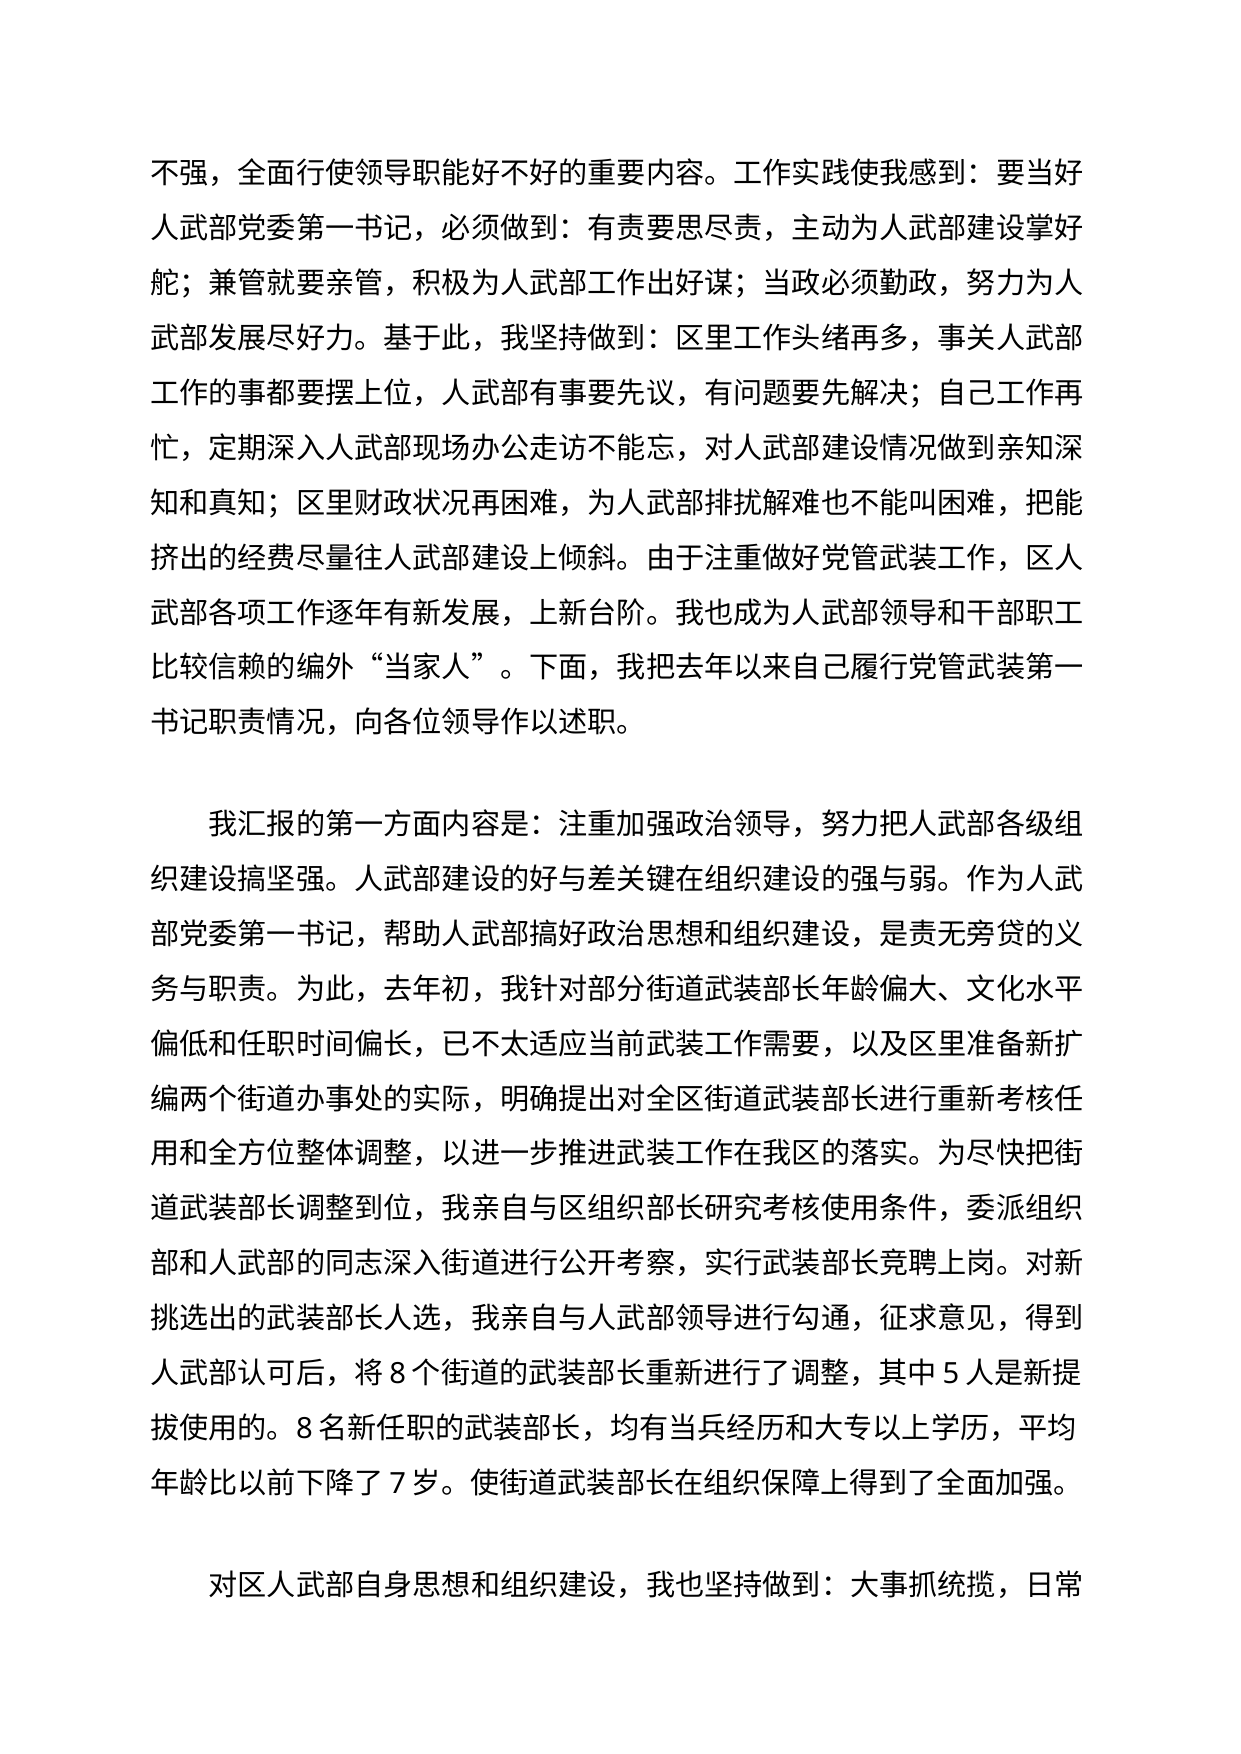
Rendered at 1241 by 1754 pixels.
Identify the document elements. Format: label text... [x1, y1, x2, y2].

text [150, 1562, 1090, 1604]
text 我汇报的第一方面内容是：注重加强政治领导，努力把人武部各级组织建设搞坚强。人武部建设的好与差关键在组织建设的强与弱。作为人武部党委第一书记，帮助人武部搞好政治思想和组织建设，是责无旁贷的义务与职责。为此，去年初，我针对部分街道武装部长年龄偏大、文化水平偏低和任职时间偏长，已不太适应当前武装工作需要，以及区里准备新扩编两个街道办事处的实际，明确提出对全区街道武装部长进行重新考核任用和全方位整体调整，以进一步推进武装工作在我区的落实。为尽快把街道武装部长调整到位，我亲自与区组织部长研究考核使用条件，委派组织部和人武部的同志深入街道进行公开考察，实行武装部长竞聘上岗。对新挑选出的武装部长人选，我亲自与人武部领导进行勾通，征求意见，得到人武部认可后，将8个街道的武装部长重新进行了调整，其中5人是新提拔使用的。8名新任职的武装部长，均有当兵经历和大专以上学历，平均年龄比以前下降了7岁。使街道武装部长在组织保障上得到了全面加强。 [150, 801, 1090, 1502]
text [150, 150, 1090, 741]
